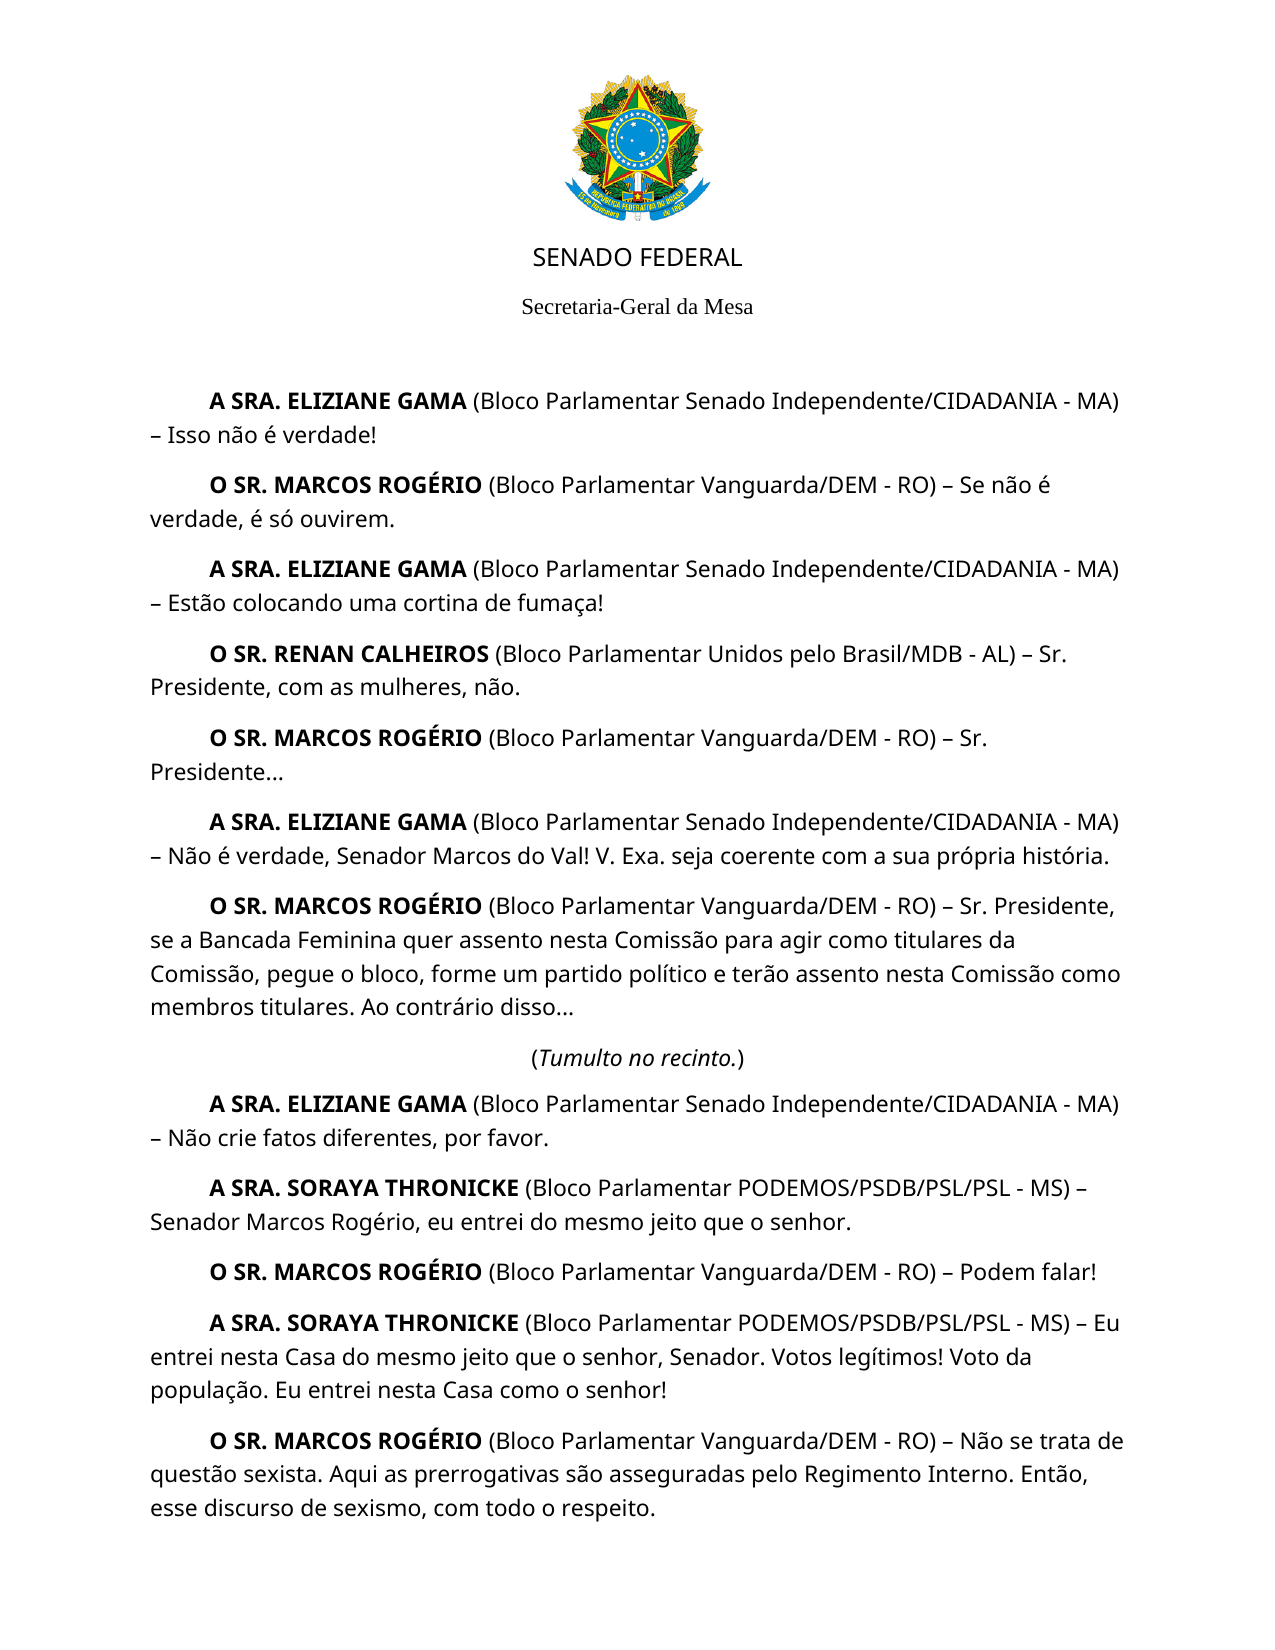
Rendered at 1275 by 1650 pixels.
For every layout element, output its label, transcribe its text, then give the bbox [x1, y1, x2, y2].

text O SR. MARCOS ROGÉRIO (Bloco Parlamentar Vanguarda/DEM - RO) – Sr. Presidente, se a Bancada Feminina quer assento nesta Comissão para agir como titulares da Comissão, pegue o bloco, forme um partido político e terão assento nesta Comissão como membros titulares. Ao contrário disso... [150, 890, 1125, 1022]
picture [564, 75, 711, 221]
text (Tumulto no recinto.) [150, 1042, 1125, 1073]
text O SR. MARCOS ROGÉRIO (Bloco Parlamentar Vanguarda/DEM - RO) – Sr. Presidente... [150, 722, 1125, 787]
text A SRA. ELIZIANE GAMA (Bloco Parlamentar Senado Independente/CIDADANIA - MA) – Não crie fatos diferentes, por favor. [150, 1088, 1125, 1153]
text O SR. MARCOS ROGÉRIO (Bloco Parlamentar Vanguarda/DEM - RO) – Podem falar! [150, 1256, 1125, 1287]
text O SR. RENAN CALHEIROS (Bloco Parlamentar Unidos pelo Brasil/MDB - AL) – Sr. Presidente, com as mulheres, não. [150, 637, 1125, 702]
text O SR. MARCOS ROGÉRIO (Bloco Parlamentar Vanguarda/DEM - RO) – Não se trata de questão sexista. Aqui as prerrogativas são asseguradas pelo Regimento Interno. Então, esse discurso de sexismo, com todo o respeito. [150, 1424, 1125, 1523]
text O SR. MARCOS ROGÉRIO (Bloco Parlamentar Vanguarda/DEM - RO) – Se não é verdade, é só ouvirem. [150, 469, 1125, 534]
text A SRA. ELIZIANE GAMA (Bloco Parlamentar Senado Independente/CIDADANIA - MA) – Isso não é verdade! [150, 385, 1125, 450]
text A SRA. SORAYA THRONICKE (Bloco Parlamentar PODEMOS/PSDB/PSL/PSL - MS) – Eu entrei nesta Casa do mesmo jeito que o senhor, Senador. Votos legítimos! Voto da população. Eu entrei nesta Casa como o senhor! [150, 1307, 1125, 1405]
text A SRA. SORAYA THRONICKE (Bloco Parlamentar PODEMOS/PSDB/PSL/PSL - MS) – Senador Marcos Rogério, eu entrei do mesmo jeito que o senhor. [150, 1172, 1125, 1237]
text A SRA. ELIZIANE GAMA (Bloco Parlamentar Senado Independente/CIDADANIA - MA) – Não é verdade, Senador Marcos do Val! V. Exa. seja coerente com a sua própria história. [150, 806, 1125, 871]
text A SRA. ELIZIANE GAMA (Bloco Parlamentar Senado Independente/CIDADANIA - MA) – Estão colocando uma cortina de fumaça! [150, 553, 1125, 618]
